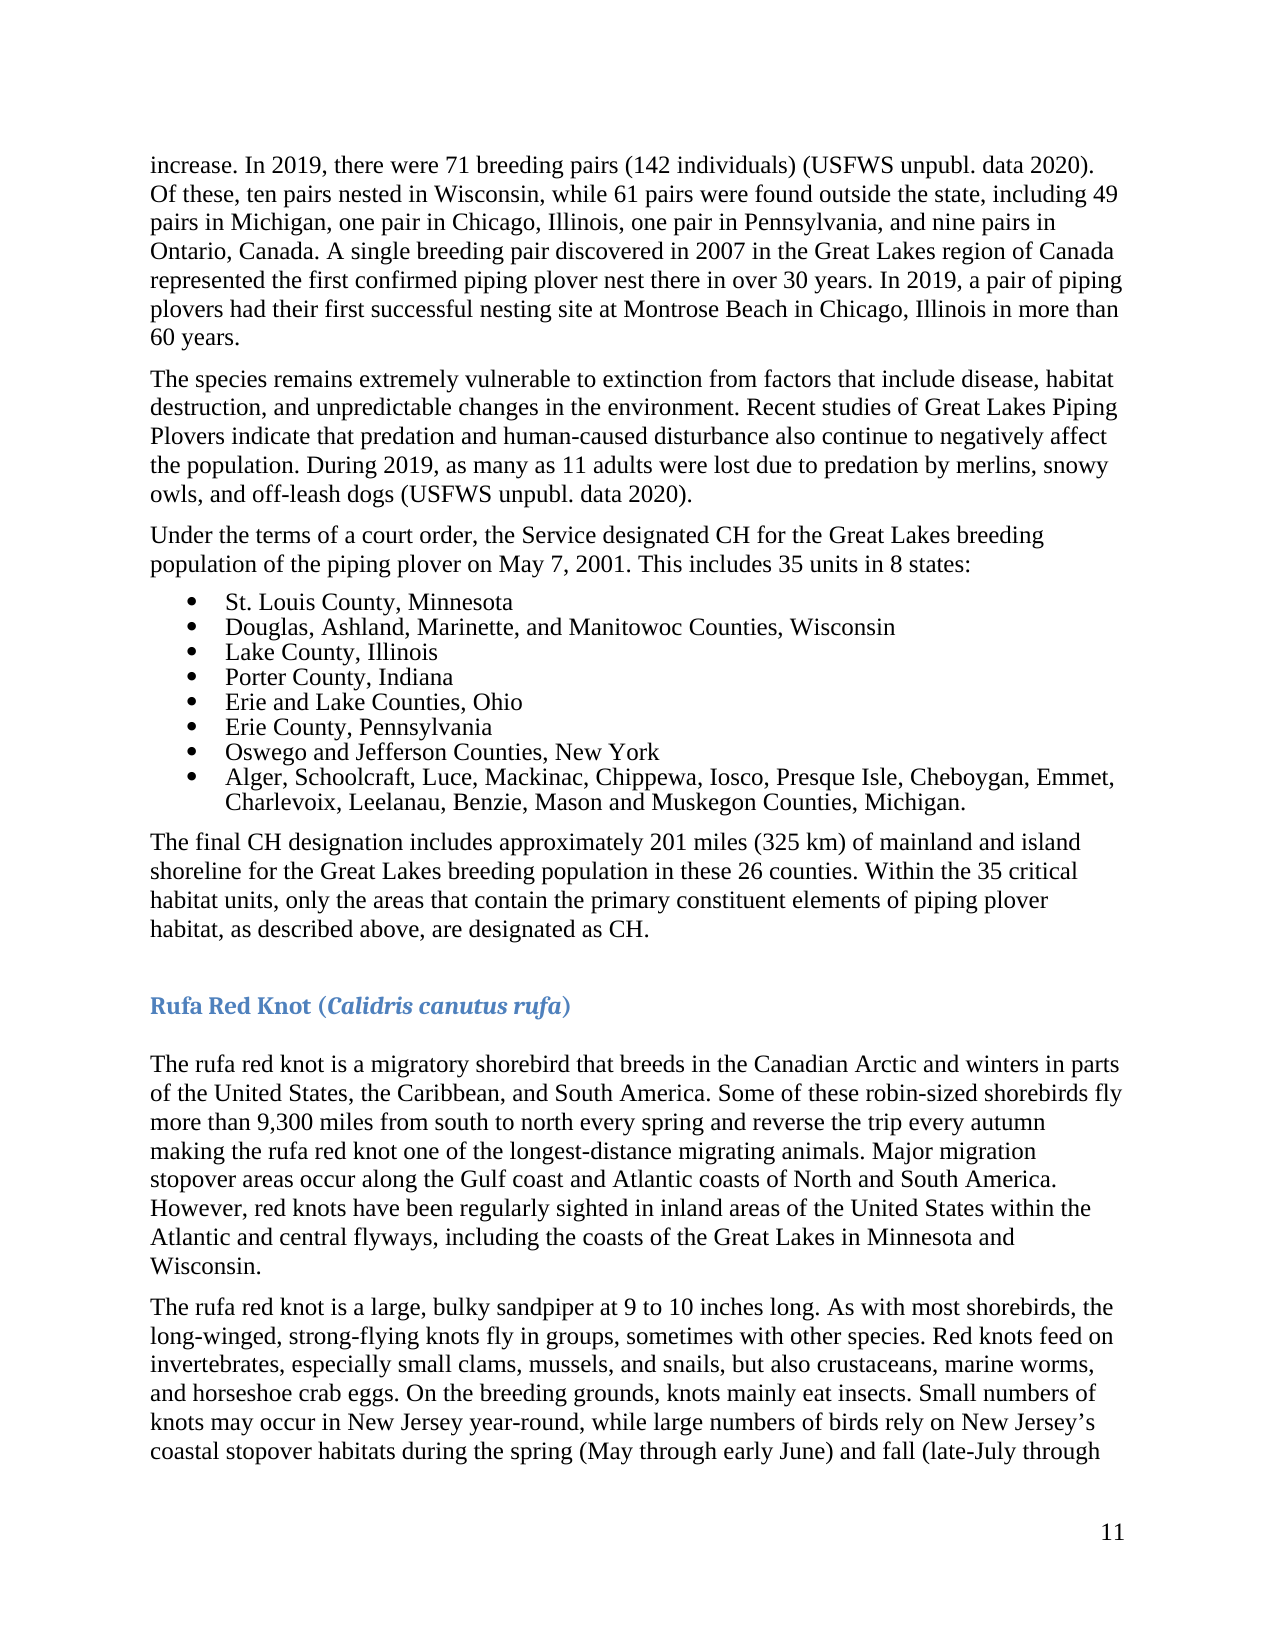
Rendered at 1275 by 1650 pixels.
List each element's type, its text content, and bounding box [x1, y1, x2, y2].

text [150, 1292, 1125, 1464]
text The final CH designation includes approximately 201 miles (325 km) of mainland and island shoreline for the Great Lakes breeding population in these 26 counties. Within the 35 critical habitat units, only the areas that contain the primary constituent elements of piping plover habitat, as described above, are designated as CH. [150, 827, 1125, 942]
text Under the terms of a court order, the Service designated CH for the Great Lakes breeding population of the piping plover on May 7, 2001. This includes 35 units in 8 states: [150, 520, 1125, 577]
list Alger, Schoolcraft, Luce, Mackinac, Chippewa, Iosco, Presque Isle, Cheboygan, Emmet, Charlevoix, Leelanau, Benzie, Mason and Muskegon Counties, Michigan. [187, 765, 1125, 815]
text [150, 150, 1125, 351]
list Erie County, Pennsylvania [187, 715, 1125, 740]
list Lake County, Illinois [187, 640, 1125, 665]
text The rufa red knot is a migratory shorebird that breeds in the Canadian Arctic and winters in parts of the United States, the Caribbean, and South America. Some of these robin-sized shorebirds fly more than 9,300 miles from south to north every spring and reverse the trip every autumn making the rufa red knot one of the longest-distance migrating animals. Major migration stopover areas occur along the Gulf coast and Atlantic coasts of North and South America. However, red knots have been regularly sighted in inland areas of the United States within the Atlantic and central flyways, including the coasts of the Great Lakes in Minnesota and Wisconsin. [150, 1049, 1125, 1279]
list Douglas, Ashland, Marinette, and Manitowoc Counties, Wisconsin [187, 615, 1125, 640]
text The species remains extremely vulnerable to extinction from factors that include disease, habitat destruction, and unpredictable changes in the environment. Recent studies of Great Lakes Piping Plovers indicate that predation and human-caused disturbance also continue to negatively affect the population. During 2019, as many as 11 adults were lost due to predation by merlins, snowy owls, and off-leash dogs (USFWS unpubl. data 2020). [150, 364, 1125, 507]
list Porter County, Indiana [187, 665, 1125, 690]
subtitle Rufa Red Knot (Calidris canutus rufa) [150, 992, 1125, 1021]
list Erie and Lake Counties, Ohio [187, 690, 1125, 715]
list Oswego and Jefferson Counties, New York [187, 740, 1125, 765]
list St. Louis County, Minnesota [187, 590, 1125, 615]
